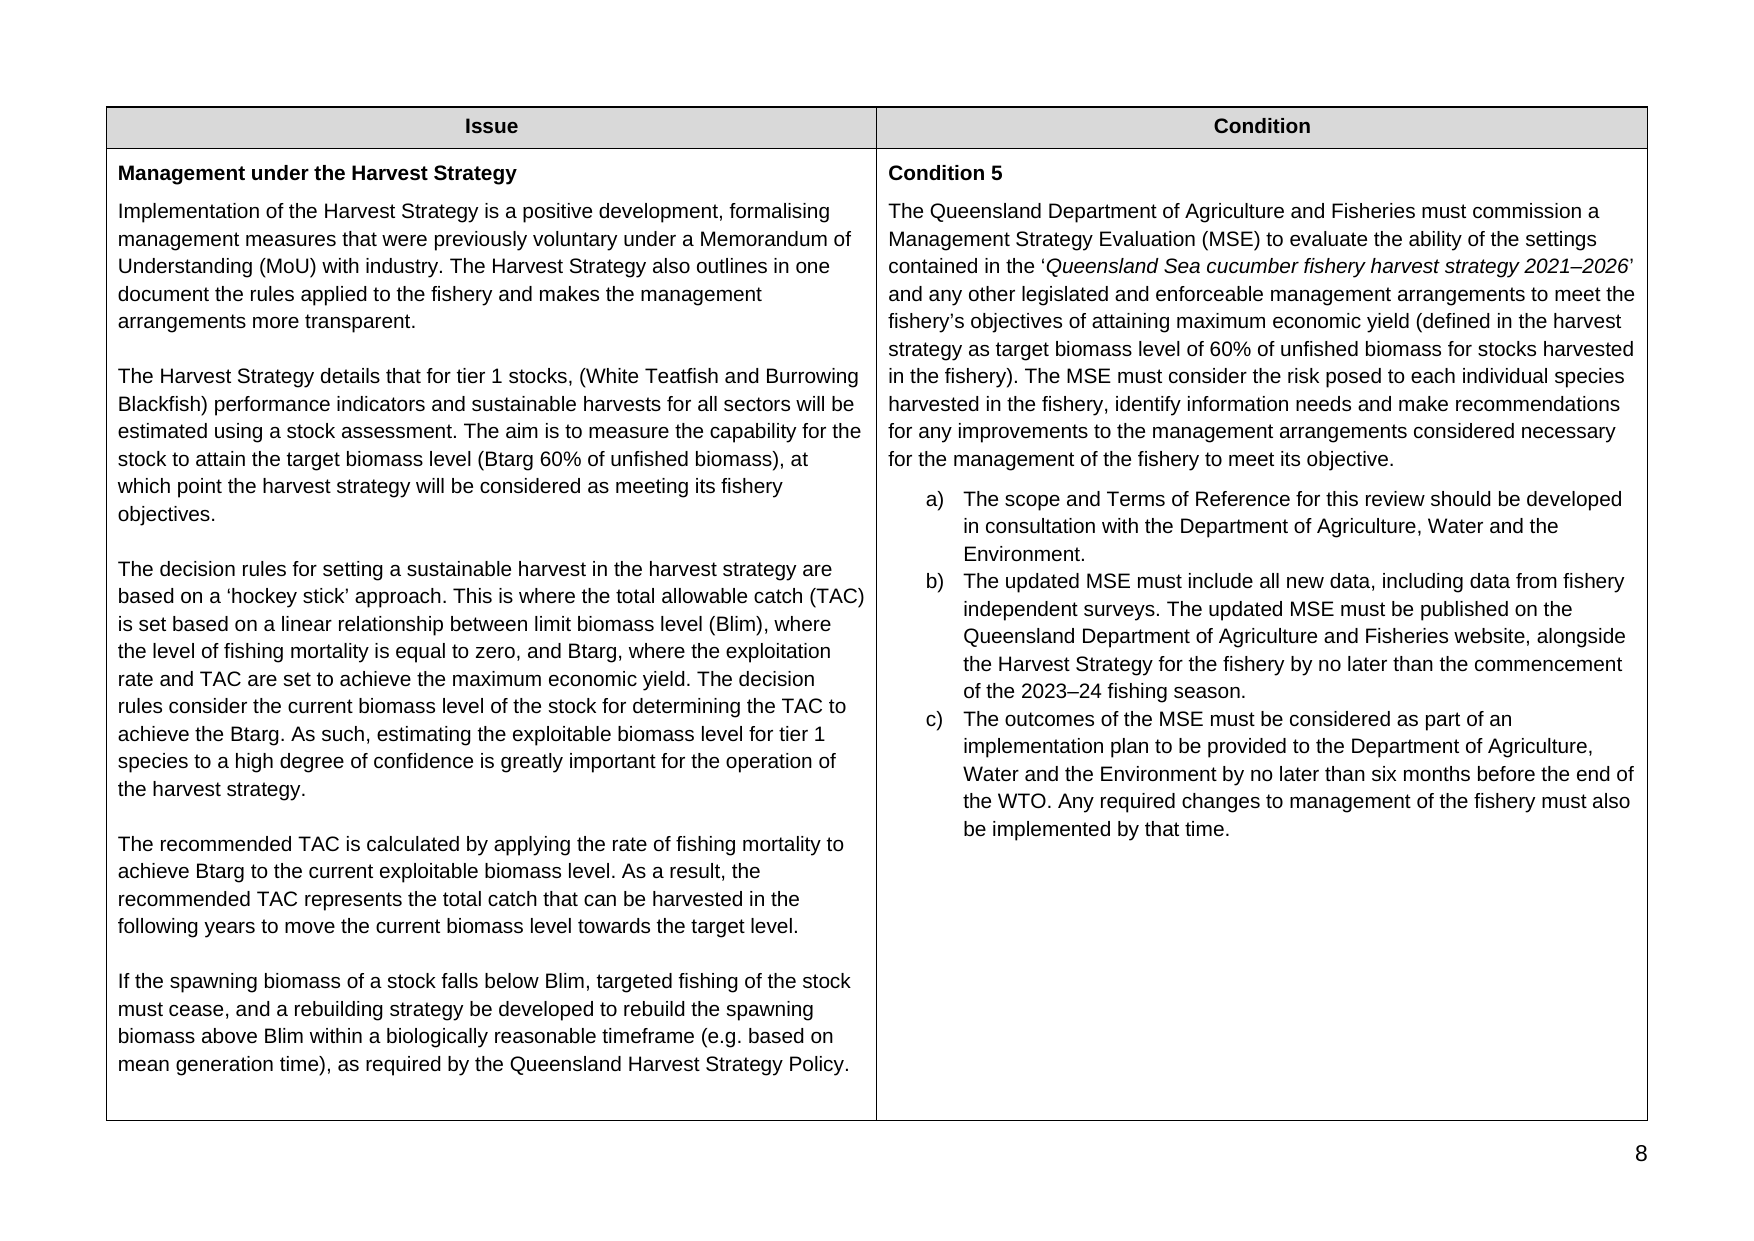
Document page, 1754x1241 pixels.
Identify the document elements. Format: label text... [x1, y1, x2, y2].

table_header Issue [107, 108, 876, 148]
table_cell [877, 149, 1647, 1119]
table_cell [107, 149, 876, 1119]
table_header Condition [877, 108, 1647, 148]
